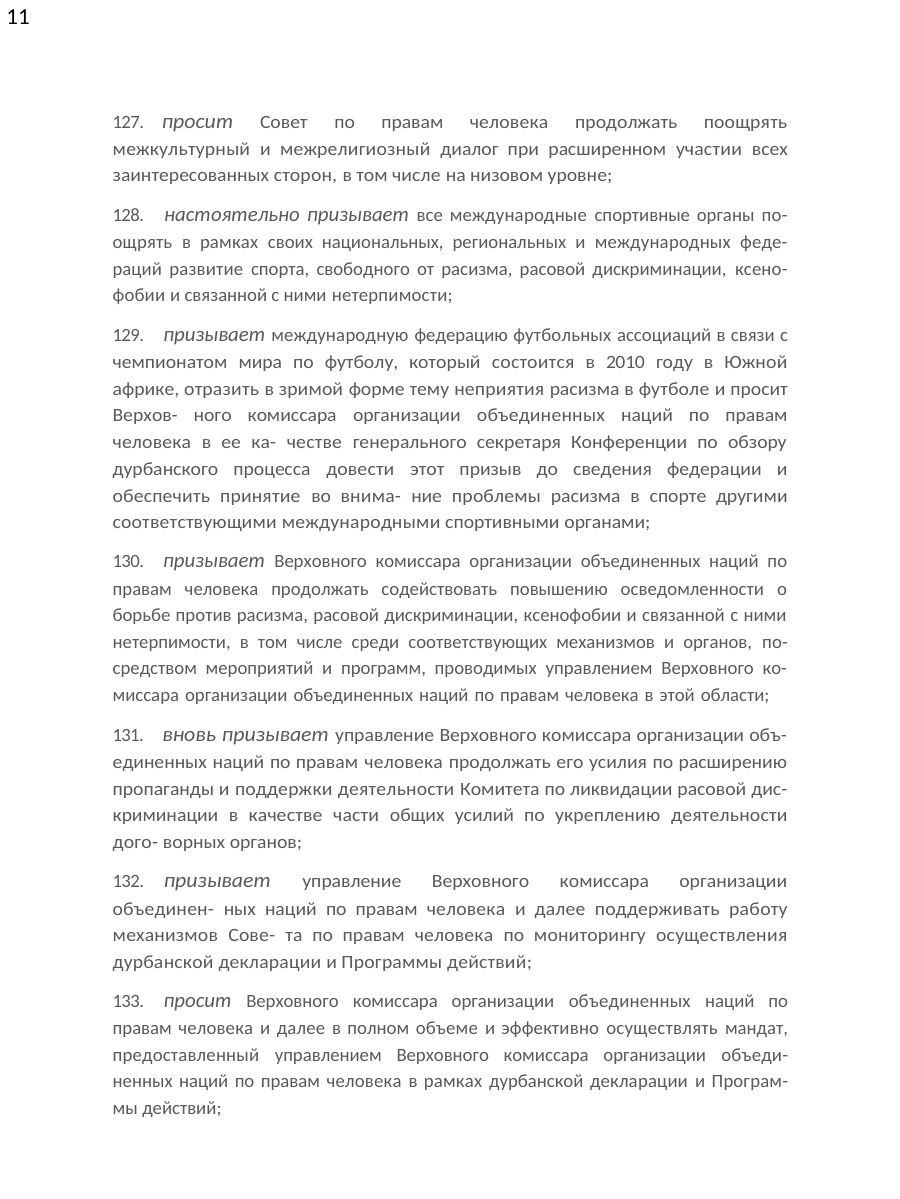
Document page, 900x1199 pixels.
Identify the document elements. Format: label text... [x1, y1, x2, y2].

list просит Верховного комиссара организации объединенных наций по правам человека и далее в полном объеме и эффективно осуществлять мандат, предоставленный управлением Верховного комиссара организации объеди- ненных наций по правам человека в рамках дурбанской декларации и Програм- мы действий; [112, 987, 788, 1119]
list просит Совет по правам человека продолжать поощрять межкультурный и межрелигиозный диалог при расширенном участии всех заинтересованных сторон, в том числе на низовом уровне; [112, 108, 788, 186]
list вновь призывает управление Верховного комиссара организации объ- единенных наций по правам человека продолжать его усилия по расширению пропаганды и поддержки деятельности Комитета по ликвидации расовой дис- криминации в качестве части общих усилий по укреплению деятельности дого- ворных органов; [112, 721, 788, 853]
list настоятельно призывает все международные спортивные органы по- ощрять в рамках своих национальных, региональных и международных феде- раций развитие спорта, свободного от расизма, расовой дискриминации, ксено- фобии и связанной с ними нетерпимости; [112, 201, 788, 306]
list призывает международную федерацию футбольных ассоциаций в связи с чемпионатом мира по футболу, который состоится в 2010 году в Южной африке, отразить в зримой форме тему неприятия расизма в футболе и просит Верхов- ного комиссара организации объединенных наций по правам человека в ее ка- честве генерального секретаря Конференции по обзору дурбанского процесса довести этот призыв до сведения федерации и обеспечить принятие во внима- ние проблемы расизма в спорте другими соответствующими международными спортивными органами; [112, 321, 788, 534]
list призывает Верховного комиссара организации объединенных наций по правам человека продолжать содействовать повышению осведомленности о борьбе против расизма, расовой дискриминации, ксенофобии и связанной с ними нетерпимости, в том числе среди соответствующих механизмов и органов, по- средством мероприятий и программ, проводимых управлением Верховного ко- миссара организации объединенных наций по правам человека в этой области; [112, 548, 788, 706]
list призывает управление Верховного комиссара организации объединен- ных наций по правам человека и далее поддерживать работу механизмов Сове- та по правам человека по мониторингу осуществления дурбанской декларации и Программы действий; [112, 868, 788, 973]
